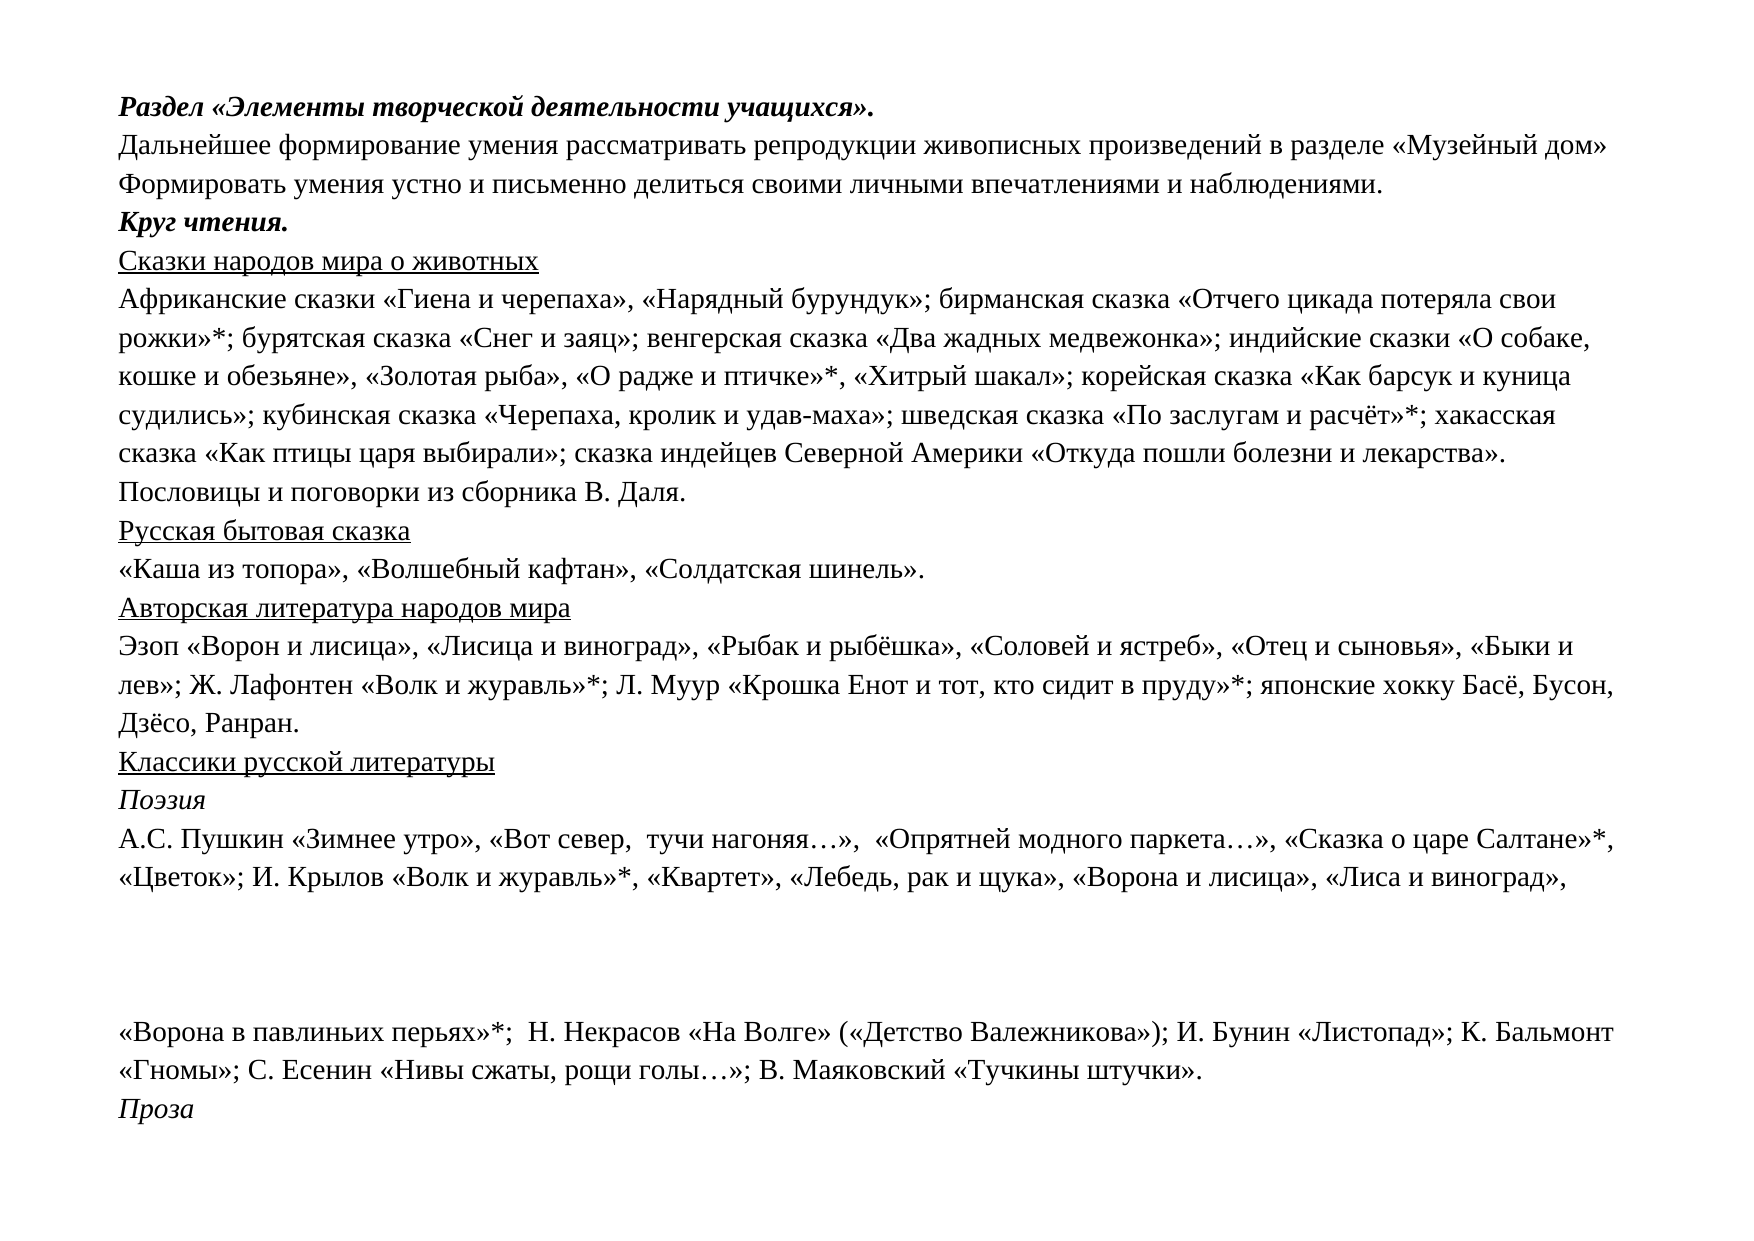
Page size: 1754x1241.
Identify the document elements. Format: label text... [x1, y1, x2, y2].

text Раздел «Элементы творческой деятельности учащихся». [118, 89, 1636, 122]
text Проза [118, 1091, 1636, 1124]
text «Ворона в павлиньих перьях»*; Н. Некрасов «На Волге» («Детство Валежникова»); И. Бунин «Листопад»; К. Бальмонт «Гномы»; С. Есенин «Нивы сжаты, рощи голы…»; В. Маяковский «Тучкины штучки». [118, 1014, 1636, 1086]
text Классики русской литературы [118, 744, 1636, 777]
text Пословицы и поговорки из сборника В. Даля. [118, 474, 1636, 508]
text Дальнейшее формирование умения рассматривать репродукции живописных произведений в разделе «Музейный дом» [118, 127, 1636, 161]
text Поэзия [118, 782, 1636, 816]
text Эзоп «Ворон и лисица», «Лисица и виноград», «Рыбак и рыбёшка», «Соловей и ястреб», «Отец и сыновья», «Быки и лев»; Ж. Лафонтен «Волк и журавль»*; Л. Муур «Крошка Енот и тот, кто сидит в пруду»*; японские хокку Басё, Бусон, Дзёсо, Ранран. [118, 628, 1636, 739]
text Сказки народов мира о животных [118, 243, 1636, 276]
text Круг чтения. [118, 204, 1636, 238]
text «Каша из топора», «Волшебный кафтан», «Солдатская шинель». [118, 551, 1636, 585]
text Формировать умения устно и письменно делиться своими личными впечатлениями и наблюдениями. [118, 166, 1636, 199]
text Африканские сказки «Гиена и черепаха», «Нарядный бурундук»; бирманская сказка «Отчего цикада потеряла свои рожки»*; бурятская сказка «Снег и заяц»; венгерская сказка «Два жадных медвежонка»; индийские сказки «О собаке, кошке и обезьяне», «Золотая рыба», «О радже и птичке»*, «Хитрый шакал»; корейская сказка «Как барсук и куница судились»; кубинская сказка «Черепаха, кролик и удав-маха»; шведская сказка «По заслугам и расчёт»*; хакасская сказка «Как птицы царя выбирали»; сказка индейцев Северной Америки «Откуда пошли болезни и лекарства». [118, 281, 1636, 469]
text Авторская литература народов мира [118, 590, 1636, 623]
text Русская бытовая сказка [118, 513, 1636, 546]
text А.С. Пушкин «Зимнее утро», «Вот север, тучи нагоняя…», «Опрятней модного паркета…», «Сказка о царе Салтане»*, «Цветок»; И. Крылов «Волк и журавль»*, «Квартет», «Лебедь, рак и щука», «Ворона и лисица», «Лиса и виноград», [118, 821, 1636, 893]
